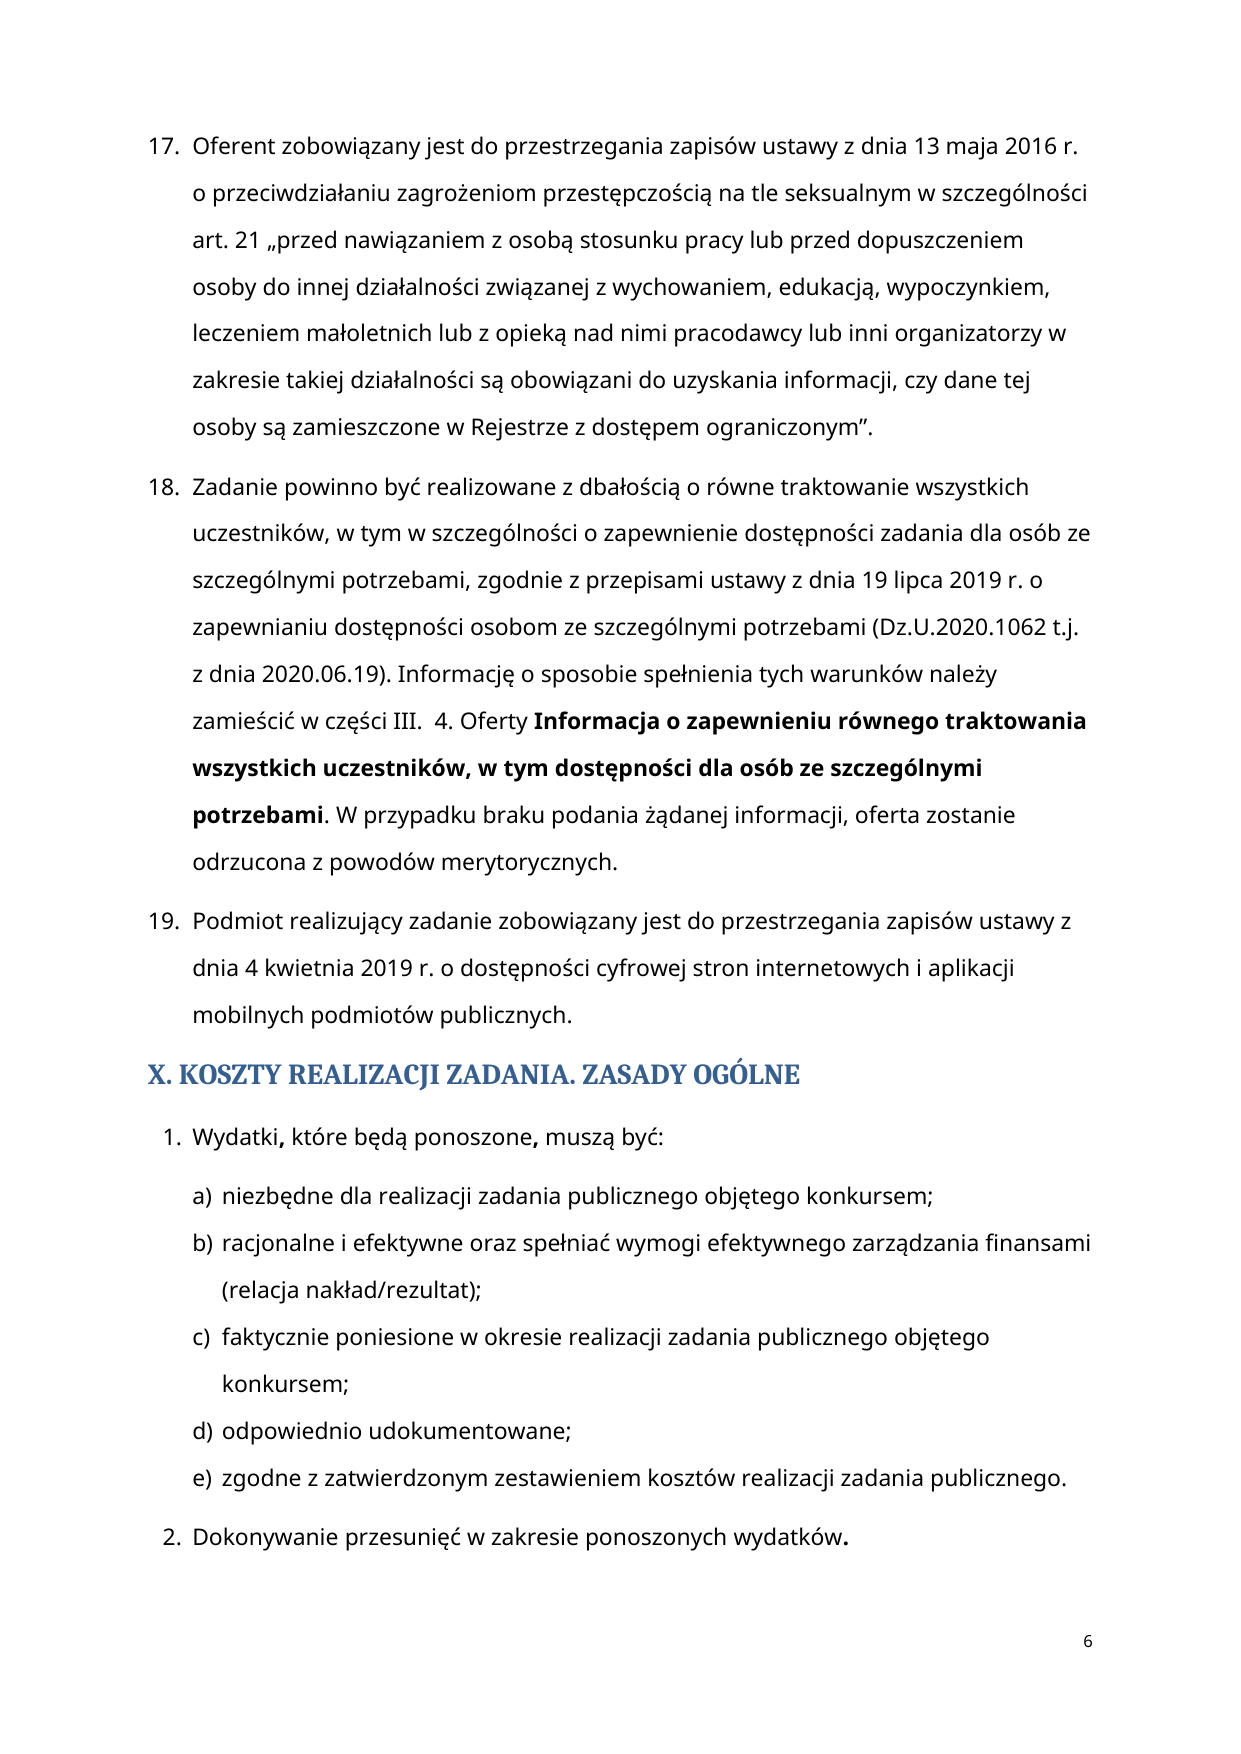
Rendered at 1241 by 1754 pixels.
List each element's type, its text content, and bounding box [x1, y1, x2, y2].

list niezbędne dla realizacji zadania publicznego objętego konkursem; [192, 1180, 1092, 1211]
list faktycznie poniesione w okresie realizacji zadania publicznego objętego konkursem; [192, 1321, 1092, 1399]
list Oferent zobowiązany jest do przestrzegania zapisów ustawy z dnia 13 maja 2016 r. o przeciwdziałaniu zagrożeniom przestępczością na tle seksualnym w szczególności art. 21 „przed nawiązaniem z osobą stosunku pracy lub przed dopuszczeniem osoby do innej działalności związanej z wychowaniem, edukacją, wypoczynkiem, leczeniem małoletnich lub z opieką nad nimi pracodawcy lub inni organizatorzy w zakresie takiej działalności są obowiązani do uzyskania informacji, czy dane tej osoby są zamieszczone w Rejestrze z dostępem ograniczonym”. [148, 130, 1092, 442]
list zgodne z zatwierdzonym zestawieniem kosztów realizacji zadania publicznego. [192, 1461, 1092, 1493]
subtitle X. KOSZTY REALIZACJI ZADANIA. ZASADY OGÓLNE [148, 1058, 1092, 1092]
list Dokonywanie przesunięć w zakresie ponoszonych wydatków. [162, 1521, 1092, 1552]
list odpowiednio udokumentowane; [192, 1414, 1092, 1446]
list Podmiot realizujący zadanie zobowiązany jest do przestrzegania zapisów ustawy z dnia 4 kwietnia 2019 r. o dostępności cyfrowej stron internetowych i aplikacji mobilnych podmiotów publicznych. [148, 905, 1092, 1030]
list Zadanie powinno być realizowane z dbałością o równe traktowanie wszystkich uczestników, w tym w szczególności o zapewnienie dostępności zadania dla osób ze szczególnymi potrzebami, zgodnie z przepisami ustawy z dnia 19 lipca 2019 r. o zapewnianiu dostępności osobom ze szczególnymi potrzebami (Dz.U.2020.1062 t.j. z dnia 2020.06.19). Informację o sposobie spełnienia tych warunków należy zamieścić w części III. 4. Oferty Informacja o zapewnieniu równego traktowania wszystkich uczestników, w tym dostępności dla osób ze szczególnymi potrzebami. W przypadku braku podania żądanej informacji, oferta zostanie odrzucona z powodów merytorycznych. [148, 471, 1092, 877]
list racjonalne i efektywne oraz spełniać wymogi efektywnego zarządzania finansami (relacja nakład/rezultat); [192, 1227, 1092, 1305]
list Wydatki, które będą ponoszone, muszą być: [162, 1121, 1092, 1152]
